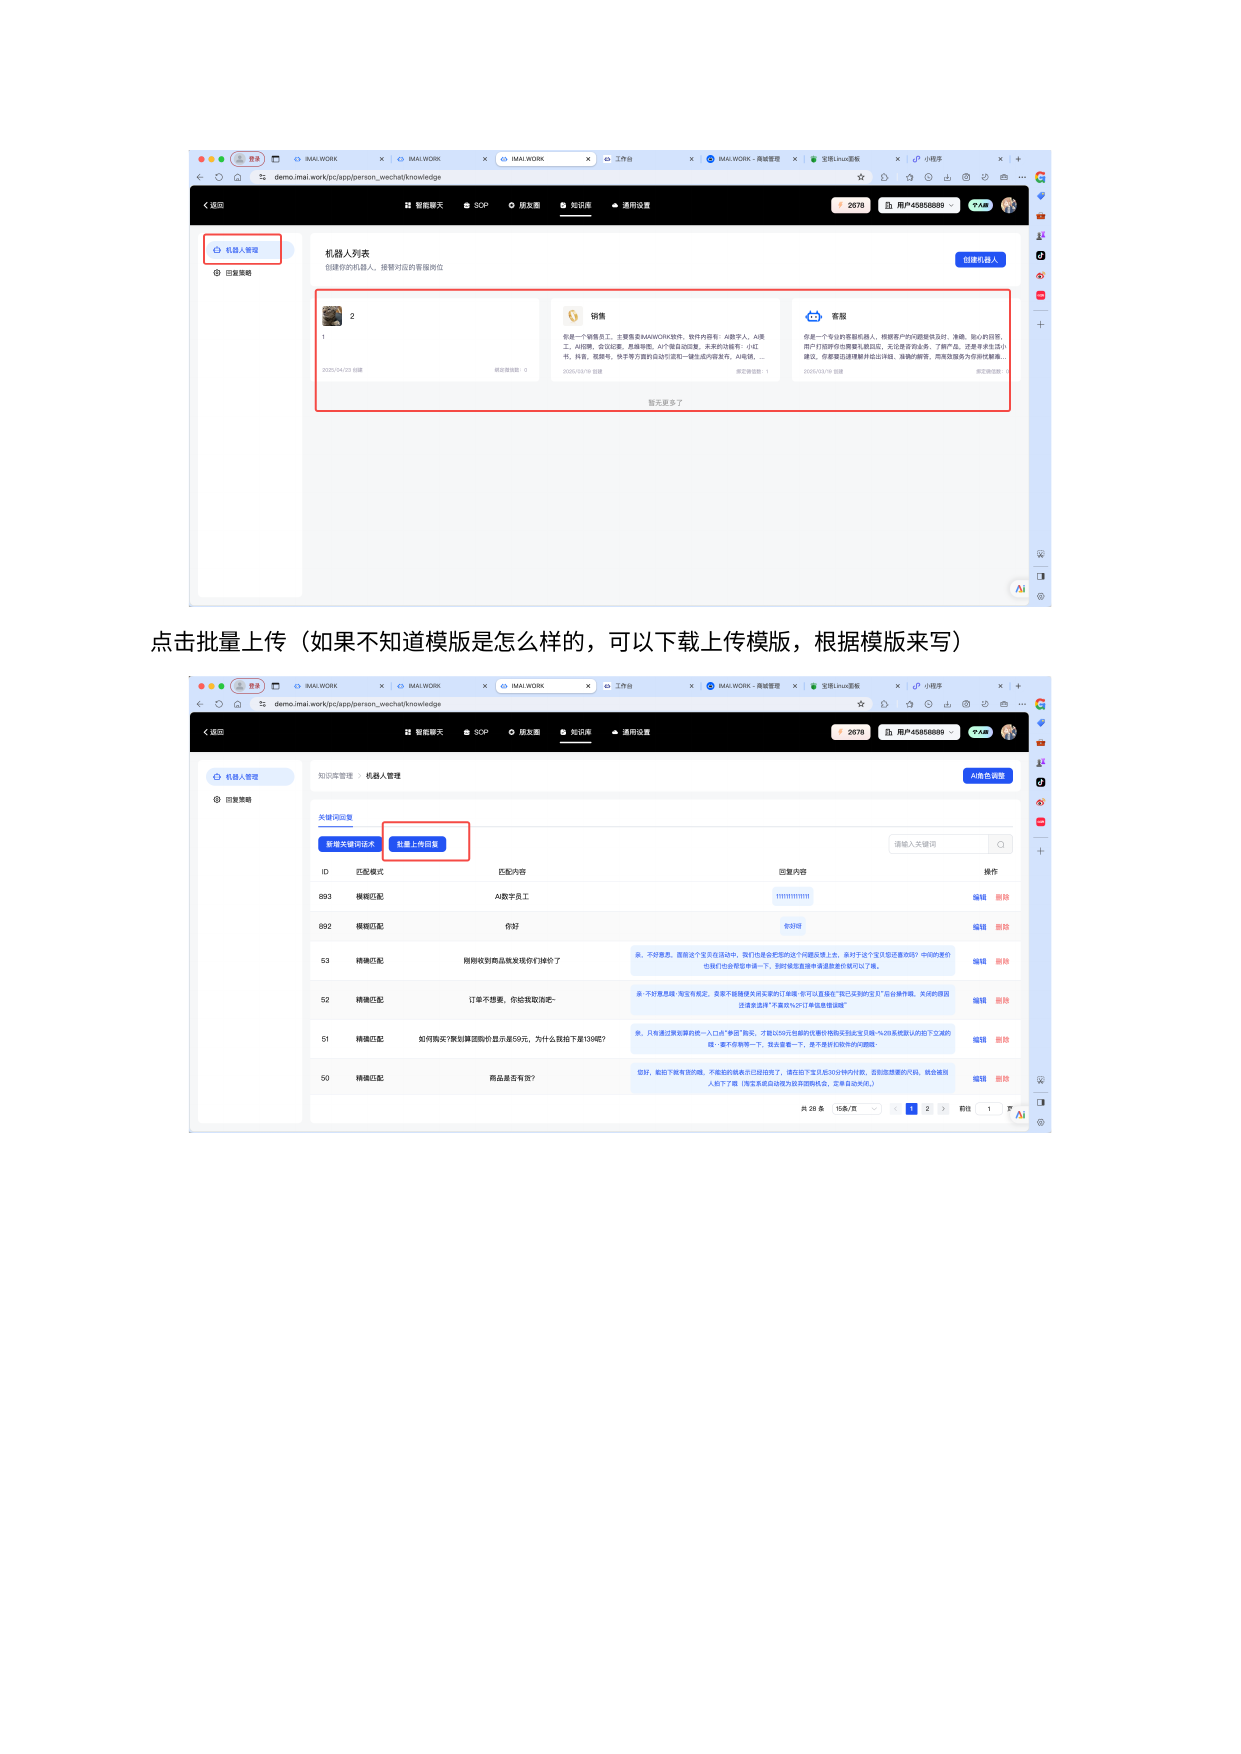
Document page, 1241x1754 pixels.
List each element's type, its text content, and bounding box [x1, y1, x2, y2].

picture [188, 676, 1052, 1133]
text 点击批量上传（如果不知道模版是怎么样的，可以下载上传模版，根据模版来写） [150, 624, 1090, 657]
picture [188, 150, 1052, 607]
